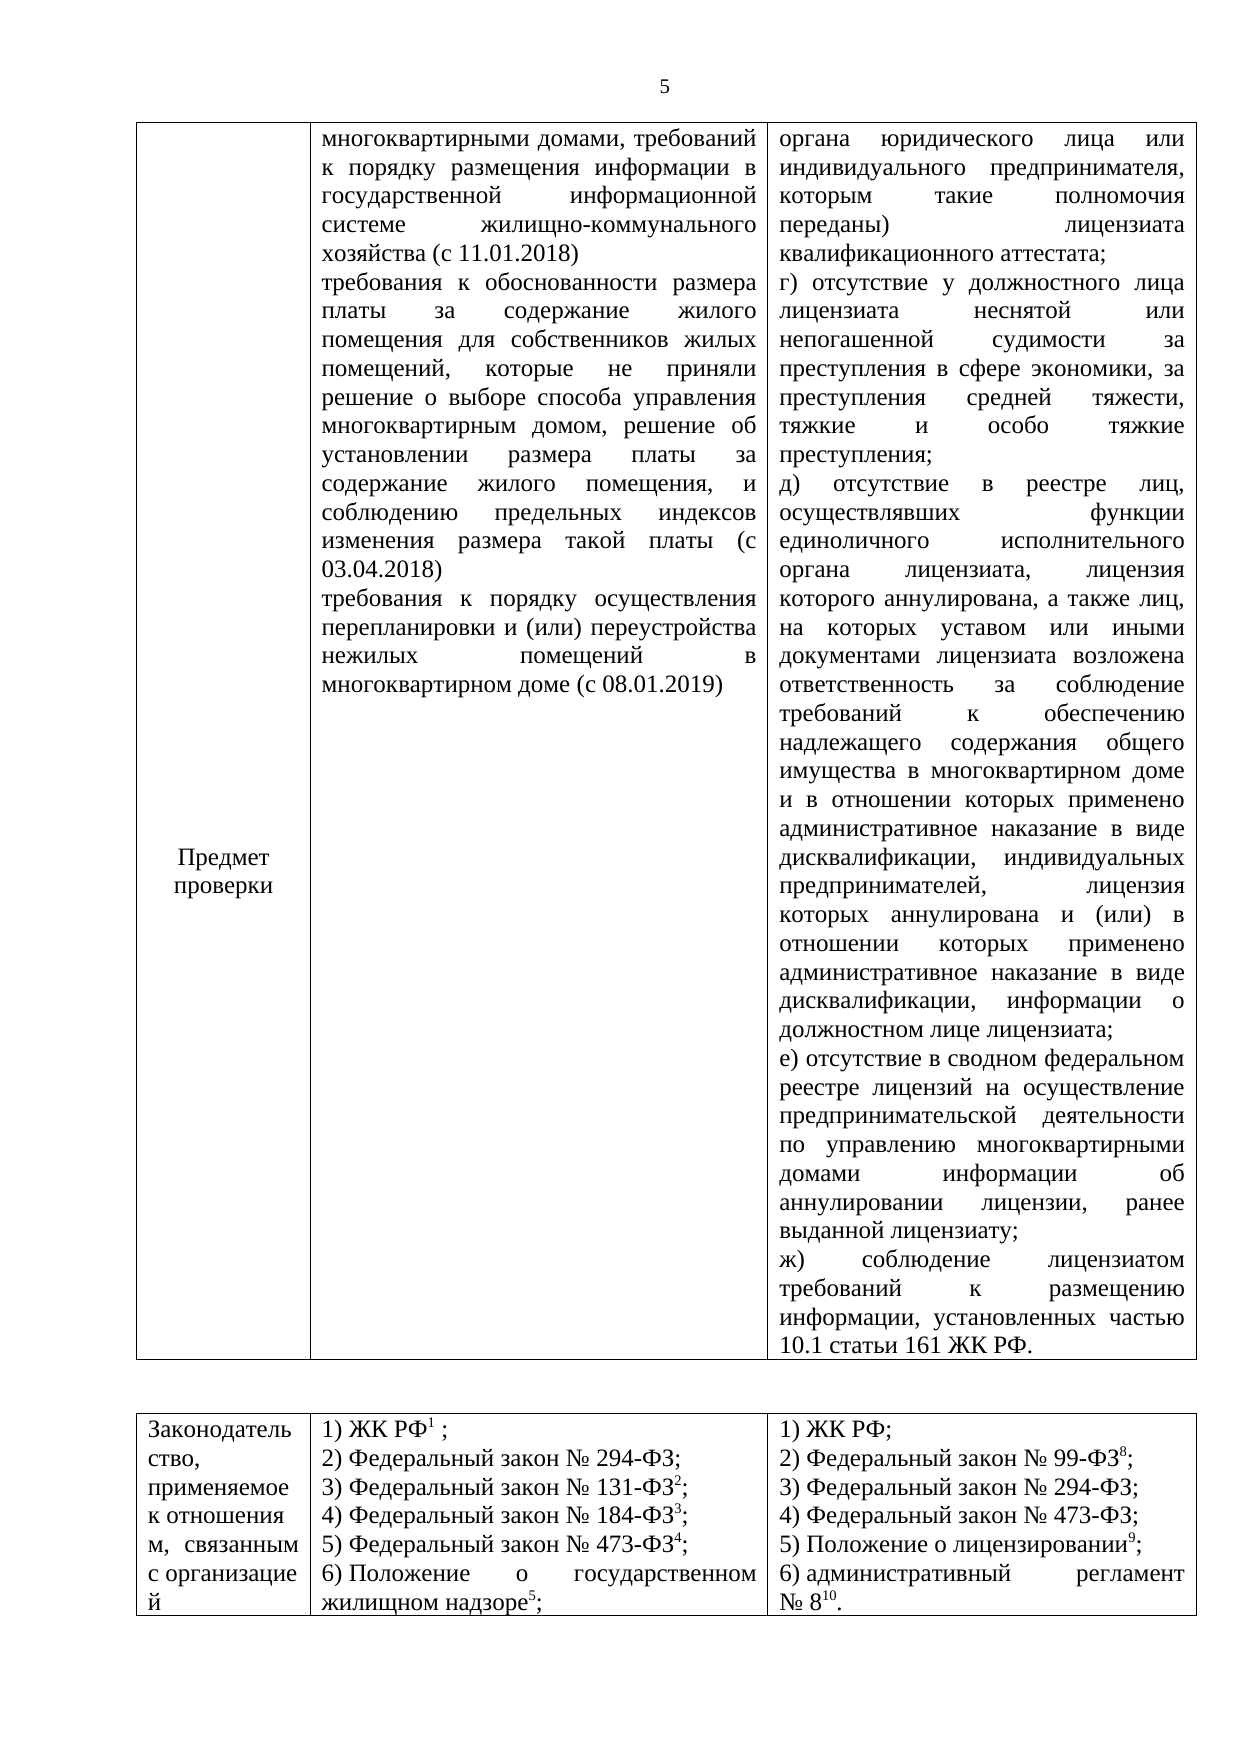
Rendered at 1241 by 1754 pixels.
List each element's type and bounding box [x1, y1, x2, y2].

table_header [768, 1414, 1196, 1615]
table_header [137, 1414, 310, 1615]
table_header [311, 1414, 767, 1615]
table_cell [311, 123, 767, 1359]
